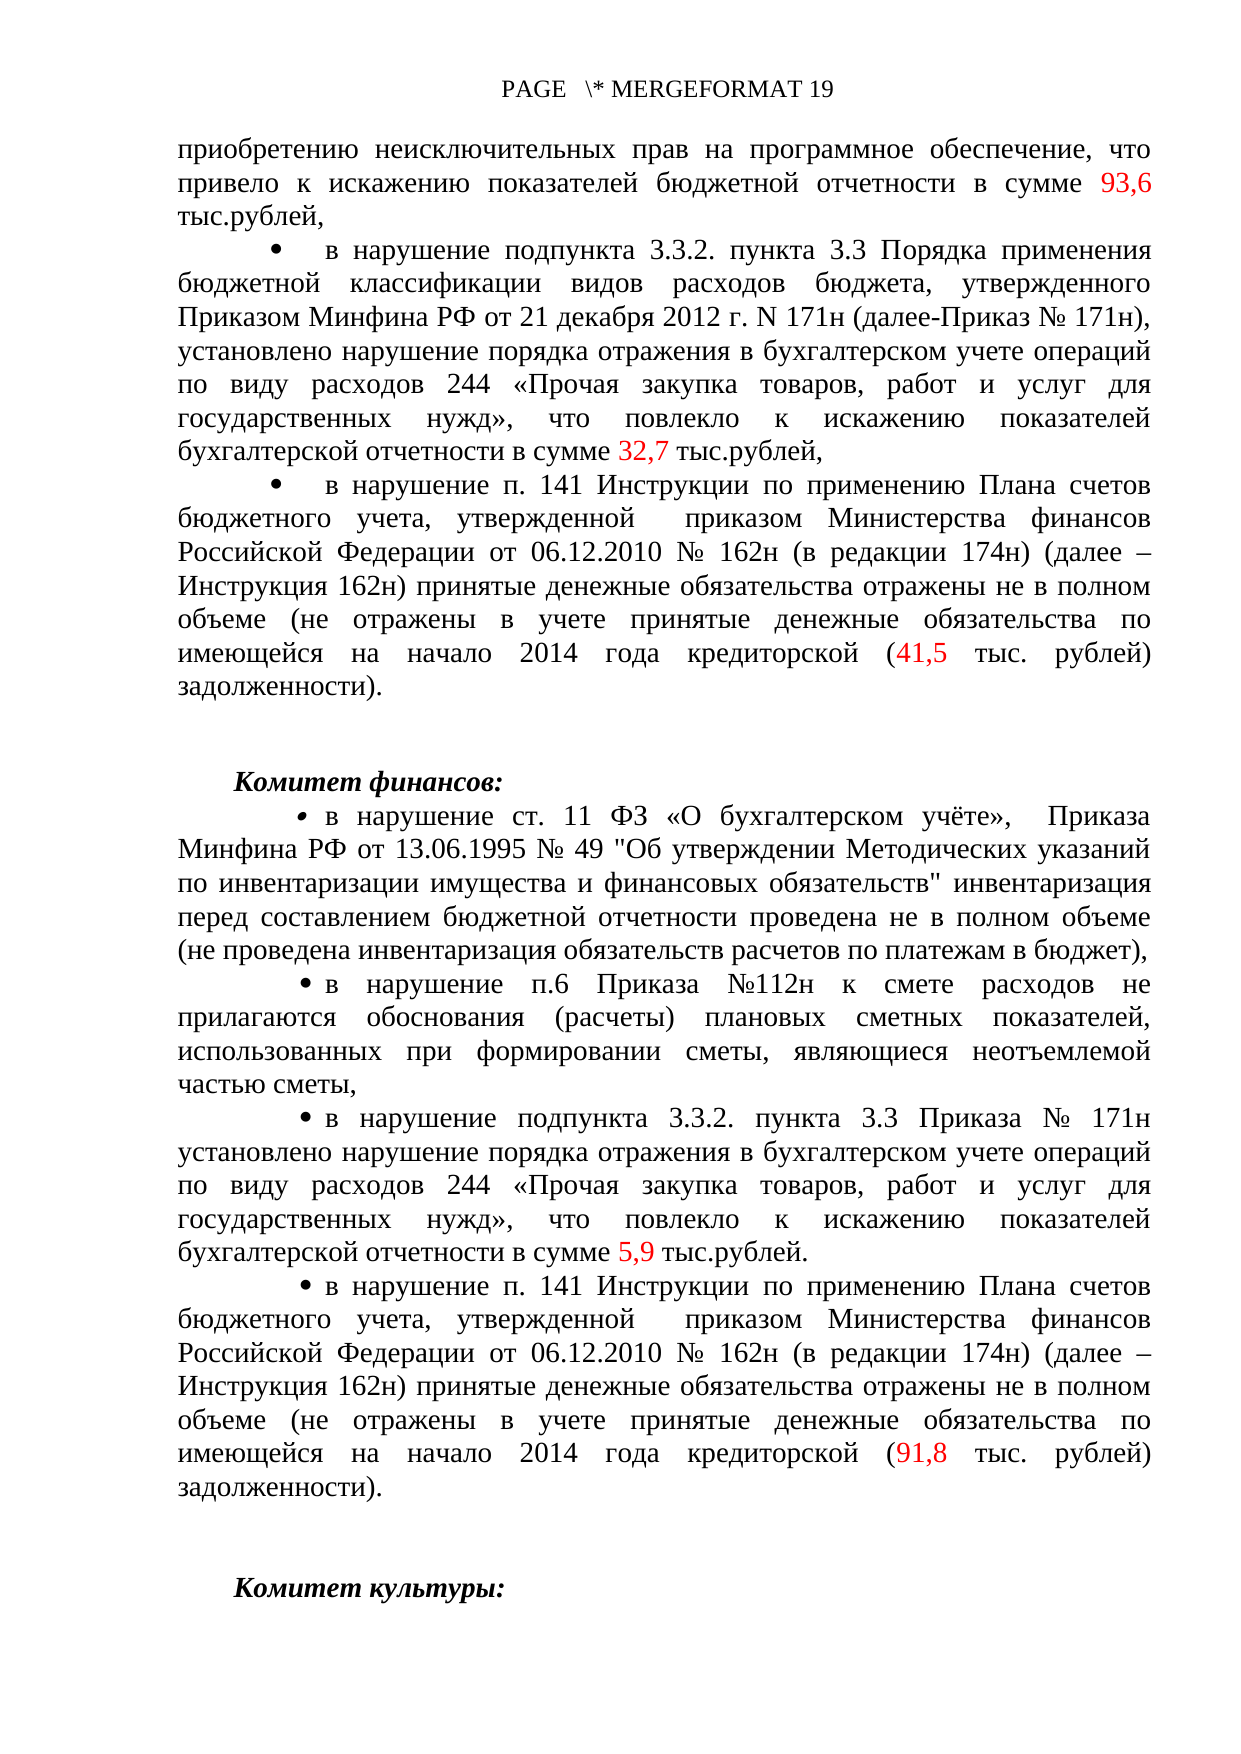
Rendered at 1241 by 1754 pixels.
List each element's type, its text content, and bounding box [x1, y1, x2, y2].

list в нарушение ст. 11 ФЗ «О бухгалтерском учёте», Приказа Минфина РФ от 13.06.1995 № 49 "Об утверждении Методических указаний по инвентаризации имущества и финансовых обязательств" инвентаризация перед составлением бюджетной отчетности проведена не в полном объеме (не проведена инвентаризация обязательств расчетов по платежам в бюджет), [177, 798, 1152, 966]
list в нарушение п. 141 Инструкции по применению Плана счетов бюджетного учета, утвержденной приказом Министерства финансов Российской Федерации от 06.12.2010 № 162н (в редакции 174н) (далее –Инструкция 162н) принятые денежные обязательства отражены не в полном объеме (не отражены в учете принятые денежные обязательства по имеющейся на начало 2014 года кредиторской (41,5 тыс. рублей) задолженности). [177, 467, 1152, 702]
list в нарушение п. 141 Инструкции по применению Плана счетов бюджетного учета, утвержденной приказом Министерства финансов Российской Федерации от 06.12.2010 № 162н (в редакции 174н) (далее –Инструкция 162н) принятые денежные обязательства отражены не в полном объеме (не отражены в учете принятые денежные обязательства по имеющейся на начало 2014 года кредиторской (91,8 тыс. рублей) задолженности). [177, 1268, 1152, 1503]
title в нарушение п.6 Приказа №112н к смете расходов не прилагаются обоснования (расчеты) плановых сметных показателей, использованных при формировании сметы, являющиеся неотъемлемой частью сметы, [177, 966, 1152, 1100]
list в нарушение подпункта 3.3.2. пункта 3.3 Приказа № 171н установлено нарушение порядка отражения в бухгалтерском учете операций по виду расходов 244 «Прочая закупка товаров, работ и услуг для государственных нужд», что повлекло к искажению показателей бухгалтерской отчетности в сумме 5,9 тыс.рублей. [177, 1100, 1152, 1268]
list в нарушение подпункта 3.3.2. пункта 3.3 Порядка применения бюджетной классификации видов расходов бюджета, утвержденного Приказом Минфина РФ от 21 декабря 2012 г. N 171н (далее-Приказ № 171н), установлено нарушение порядка отражения в бухгалтерском учете операций по виду расходов 244 «Прочая закупка товаров, работ и услуг для государственных нужд», что повлекло к искажению показателей бухгалтерской отчетности в сумме 32,7 тыс.рублей, [177, 232, 1152, 467]
title Комитет финансов: [177, 764, 1152, 798]
title Комитет культуры: [177, 1570, 1152, 1603]
